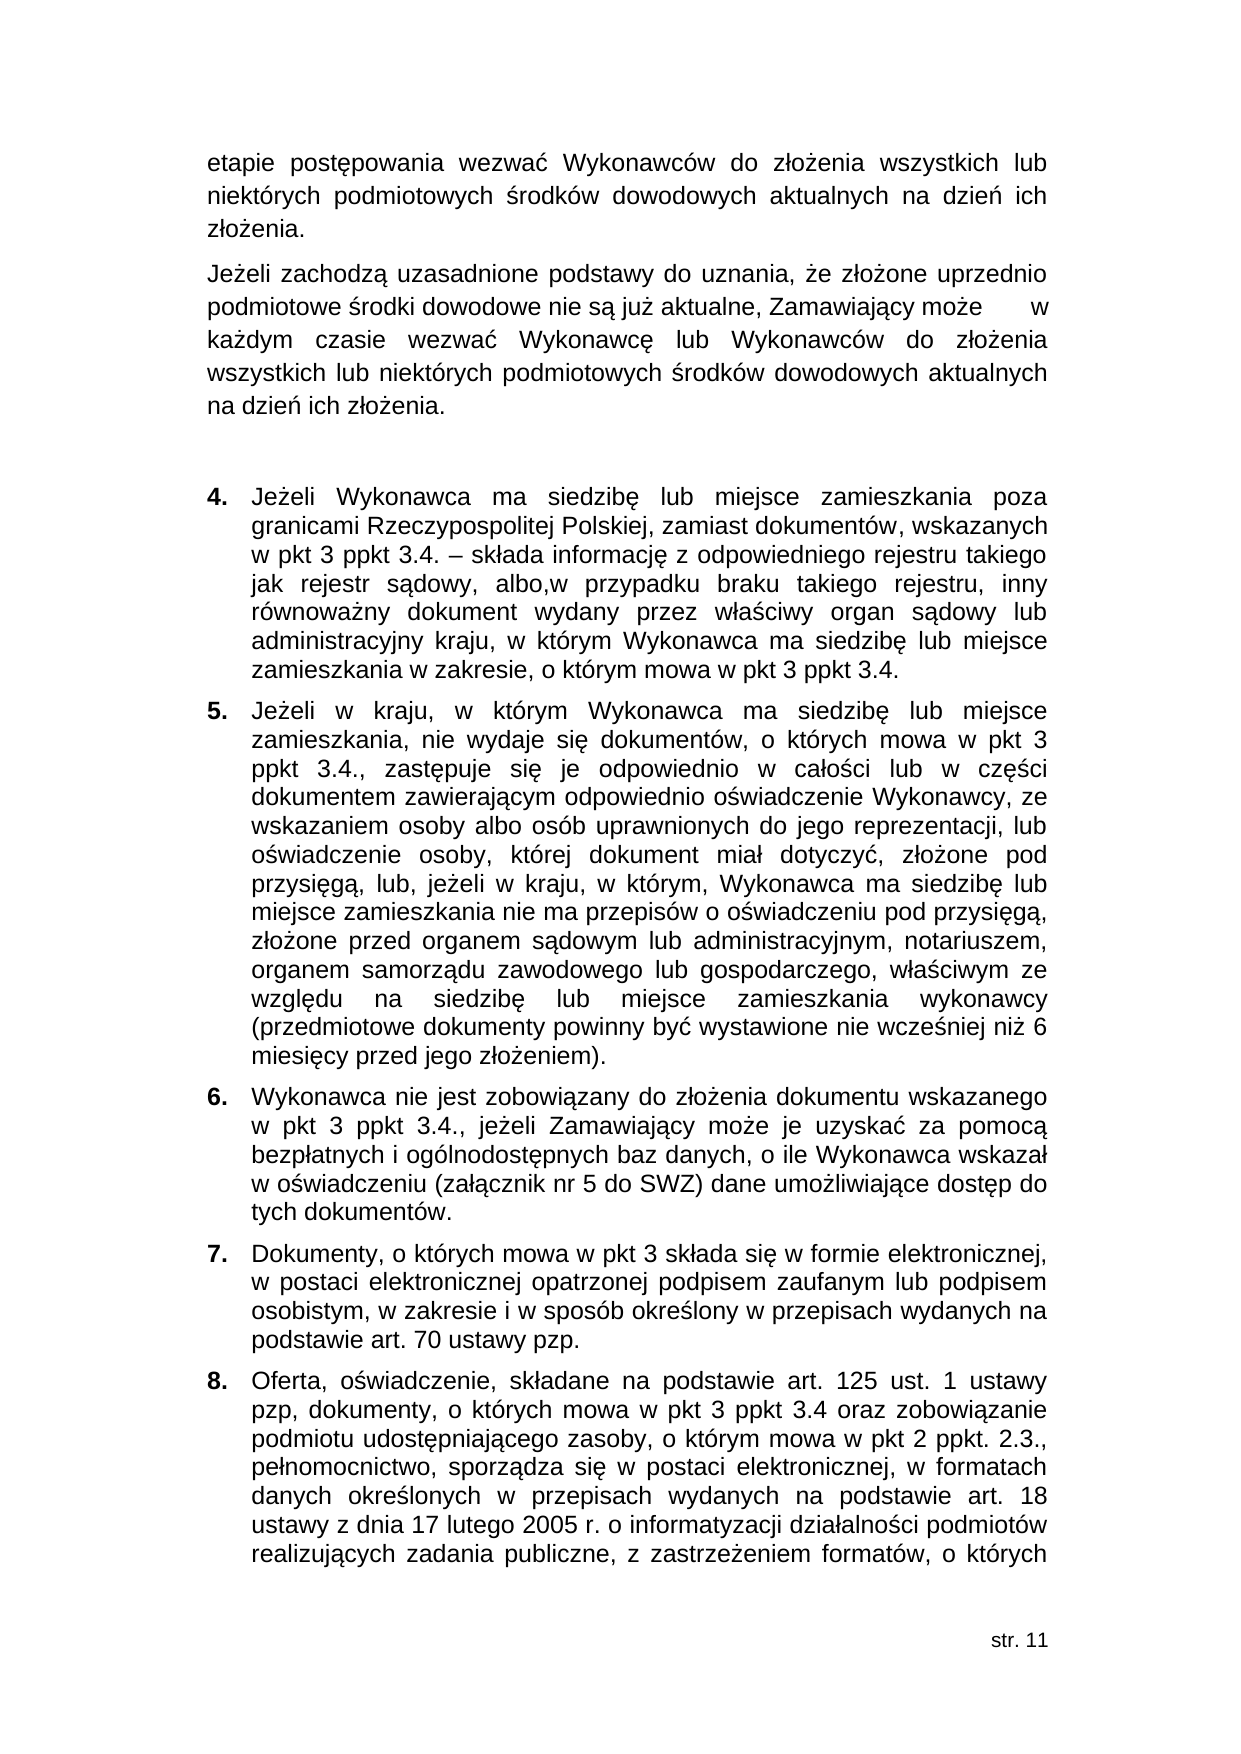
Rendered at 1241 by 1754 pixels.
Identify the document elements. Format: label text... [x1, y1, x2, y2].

list Jeżeli w kraju, w którym Wykonawca ma siedzibę lub miejsce zamieszkania, nie wydaje się dokumentów, o których mowa w pkt 3 ppkt 3.4., zastępuje się je odpowiednio w całości lub w części dokumentem zawierającym odpowiednio oświadczenie Wykonawcy, ze wskazaniem osoby albo osób uprawnionych do jego reprezentacji, lub oświadczenie osoby, której dokument miał dotyczyć, złożone pod przysięgą, lub, jeżeli w kraju, w którym, Wykonawca ma siedzibę lub miejsce zamieszkania nie ma przepisów o oświadczeniu pod przysięgą, złożone przed organem sądowym lub administracyjnym, notariuszem, organem samorządu zawodowego lub gospodarczego, właściwym ze względu na siedzibę lub miejsce zamieszkania wykonawcy (przedmiotowe dokumenty powinny być wystawione nie wcześniej niż 6 miesięcy przed jego złożeniem). [207, 696, 1048, 1070]
list Jeżeli Wykonawca ma siedzibę lub miejsce zamieszkania poza granicami Rzeczypospolitej Polskiej, zamiast dokumentów, wskazanych w pkt 3 ppkt 3.4. – składa informację z odpowiedniego rejestru takiego jak rejestr sądowy, albo,w przypadku braku takiego rejestru, inny równoważny dokument wydany przez właściwy organ sądowy lub administracyjny kraju, w którym Wykonawca ma siedzibę lub miejsce zamieszkania w zakresie, o którym mowa w pkt 3 ppkt 3.4. [207, 482, 1048, 684]
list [207, 1366, 1048, 1567]
list Dokumenty, o których mowa w pkt 3 składa się w formie elektronicznej, w postaci elektronicznej opatrzonej podpisem zaufanym lub podpisem osobistym, w zakresie i w sposób określony w przepisach wydanych na podstawie art. 70 ustawy pzp. [207, 1239, 1048, 1354]
list Wykonawca nie jest zobowiązany do złożenia dokumentu wskazanego w pkt 3 ppkt 3.4., jeżeli Zamawiający może je uzyskać za pomocą bezpłatnych i ogólnodostępnych baz danych, o ile Wykonawca wskazał w oświadczeniu (załącznik nr 5 do SWZ) dane umożliwiające dostęp do tych dokumentów. [207, 1082, 1048, 1226]
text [207, 148, 1048, 242]
text Jeżeli zachodzą uzasadnione podstawy do uznania, że złożone uprzednio podmiotowe środki dowodowe nie są już aktualne, Zamawiający może w każdym czasie wezwać Wykonawcę lub Wykonawców do złożenia wszystkich lub niektórych podmiotowych środków dowodowych aktualnych na dzień ich złożenia. [207, 259, 1048, 420]
